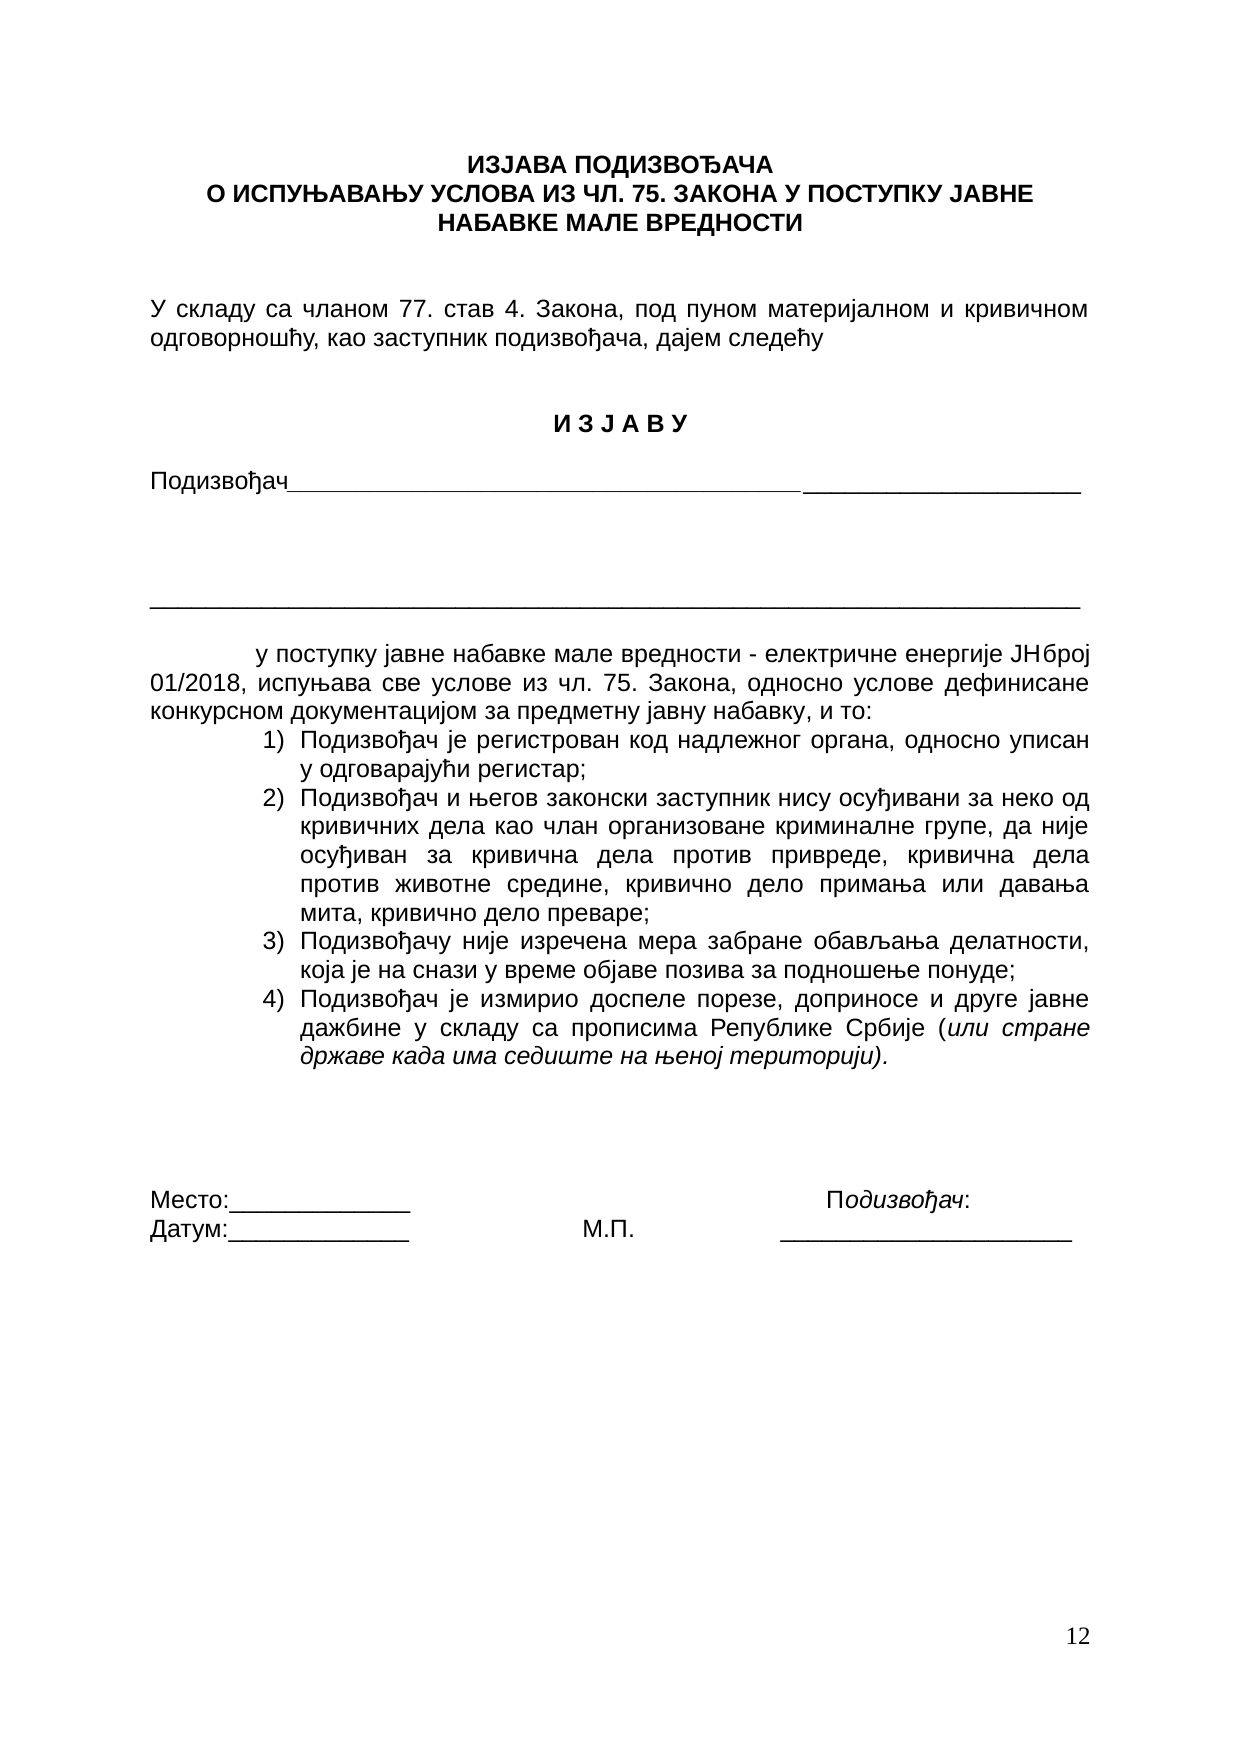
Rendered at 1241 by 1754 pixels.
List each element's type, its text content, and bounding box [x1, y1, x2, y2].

list Подизвођачу није изречена мера забране обављања делатности, која је на снази у време објаве позива за подношење понуде; [262, 926, 1090, 984]
list Подизвођач и његов законски заступник нису осуђивани за неко од кривичних дела као члан организоване криминалне групе, да није осуђиван за кривична дела против привреде, кривична дела против животне средине, кривично дело примања или давања мита, кривично дело преваре; [262, 782, 1090, 926]
text Подизвођач_________________________________________________________ [150, 466, 1090, 495]
text О ИСПУЊАВАЊУ УСЛОВА ИЗ ЧЛ. 75. ЗАКОНА У ПОСТУПКУ ЈАВНЕ [150, 179, 1090, 207]
text Место:_____________ Подизвођач: [150, 1185, 1090, 1214]
text У складу са чланом 77. став 4. Закона, под пуном материјалном и кривичном одговорношћу, као заступник подизвођача, дајем следећу [150, 294, 1090, 351]
list Подизвођач је регистрован код надлежног органа, односно уписан у одговарајући регистар; [262, 725, 1090, 782]
text ИЗЈАВА ПОДИЗВОЂАЧА [150, 150, 1090, 179]
list Подизвођач је измирио доспеле порезе, доприносе и друге јавне дажбине у складу са прописима Републике Србије (или стране државе када има седиште на њеној територији). [262, 984, 1090, 1070]
text у поступку јавне набавке мале вредности - електричне енергије ЈНброј 01/2018, испуњава све услове из чл. 75. Закона, односно услове дефинисане конкурсном документацијом за предметну јавну набавку, и то: [150, 639, 1090, 725]
text ___________________________________________________________________ [150, 581, 1090, 610]
text Датум:_____________ М.П. _____________________ [150, 1214, 1090, 1242]
text НАБАВКЕ МАЛЕ ВРЕДНОСТИ [150, 207, 1090, 236]
text И З Ј А В У [150, 409, 1090, 437]
